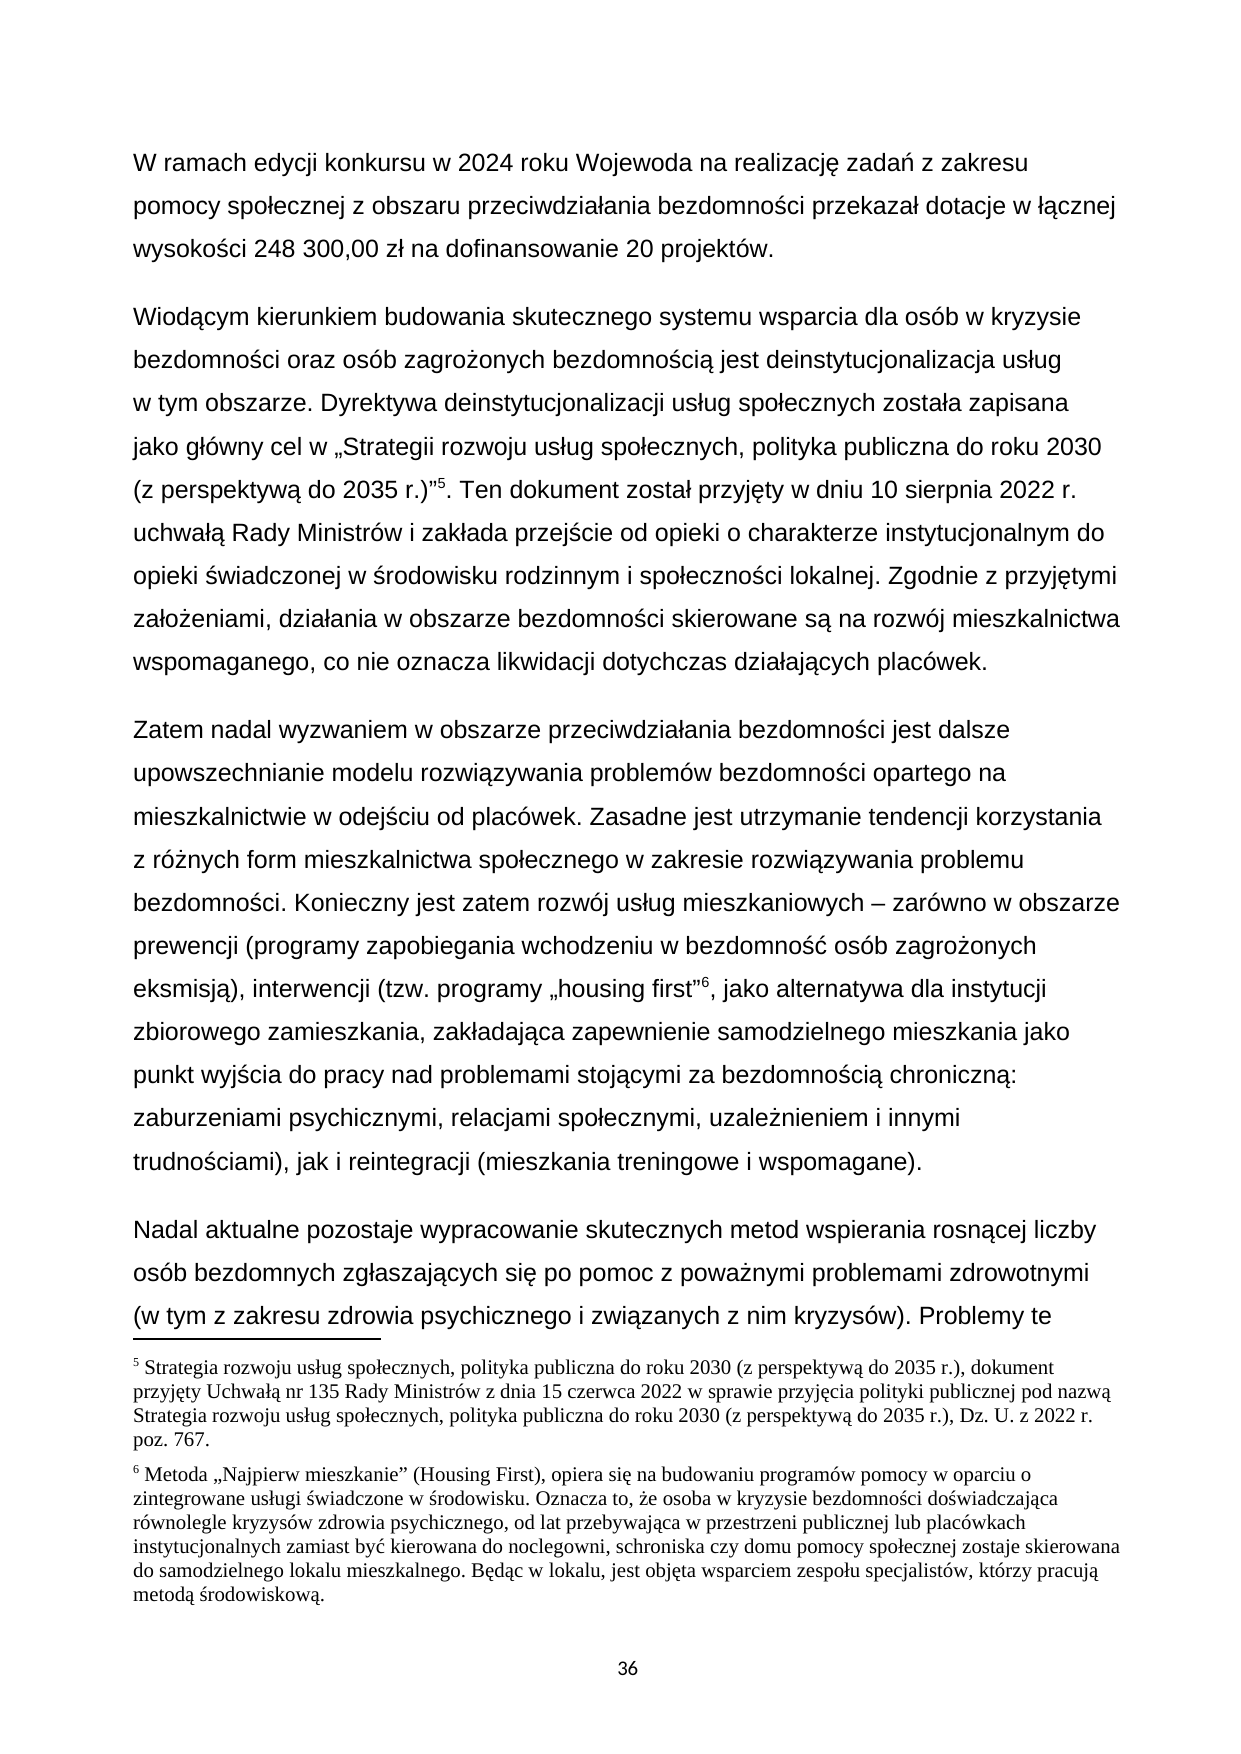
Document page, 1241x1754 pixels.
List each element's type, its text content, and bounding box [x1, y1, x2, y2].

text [133, 1214, 1122, 1329]
text W ramach edycji konkursu w 2024 roku Wojewoda na realizację zadań z zakresu pomocy społecznej z obszaru przeciwdziałania bezdomności przekazał dotacje w łącznej wysokości 248 300,00 zł na dofinansowanie 20 projektów. [133, 148, 1122, 263]
text Zatem nadal wyzwaniem w obszarze przeciwdziałania bezdomności jest dalsze upowszechnianie modelu rozwiązywania problemów bezdomności opartego na mieszkalnictwie w odejściu od placówek. Zasadne jest utrzymanie tendencji korzystania z różnych form mieszkalnictwa społecznego w zakresie rozwiązywania problemu bezdomności. Konieczny jest zatem rozwój usług mieszkaniowych – zarówno w obszarze prewencji (programy zapobiegania wchodzeniu w bezdomność osób zagrożonych eksmisją), interwencji (tzw. programy „housing first”, jako alternatywa dla instytucji zbiorowego zamieszkania, zakładająca zapewnienie samodzielnego mieszkania jako punkt wyjścia do pracy nad problemami stojącymi za bezdomnością chroniczną: zaburzeniami psychicznymi, relacjami społecznymi, uzależnieniem i innymi trudnościami), jak i reintegracji (mieszkania treningowe i wspomagane). [133, 715, 1122, 1175]
text Wiodącym kierunkiem budowania skutecznego systemu wsparcia dla osób w kryzysie bezdomności oraz osób zagrożonych bezdomnością jest deinstytucjonalizacja usług w tym obszarze. Dyrektywa deinstytucjonalizacji usług społecznych została zapisana jako główny cel w „Strategii rozwoju usług społecznych, polityka publiczna do roku 2030 (z perspektywą do 2035 r.)”. Ten dokument został przyjęty w dniu 10 sierpnia 2022 r. uchwałą Rady Ministrów i zakłada przejście od opieki o charakterze instytucjonalnym do opieki świadczonej w środowisku rodzinnym i społeczności lokalnej. Zgodnie z przyjętymi założeniami, działania w obszarze bezdomności skierowane są na rozwój mieszkalnictwa wspomaganego, co nie oznacza likwidacji dotychczas działających placówek. [133, 302, 1122, 676]
